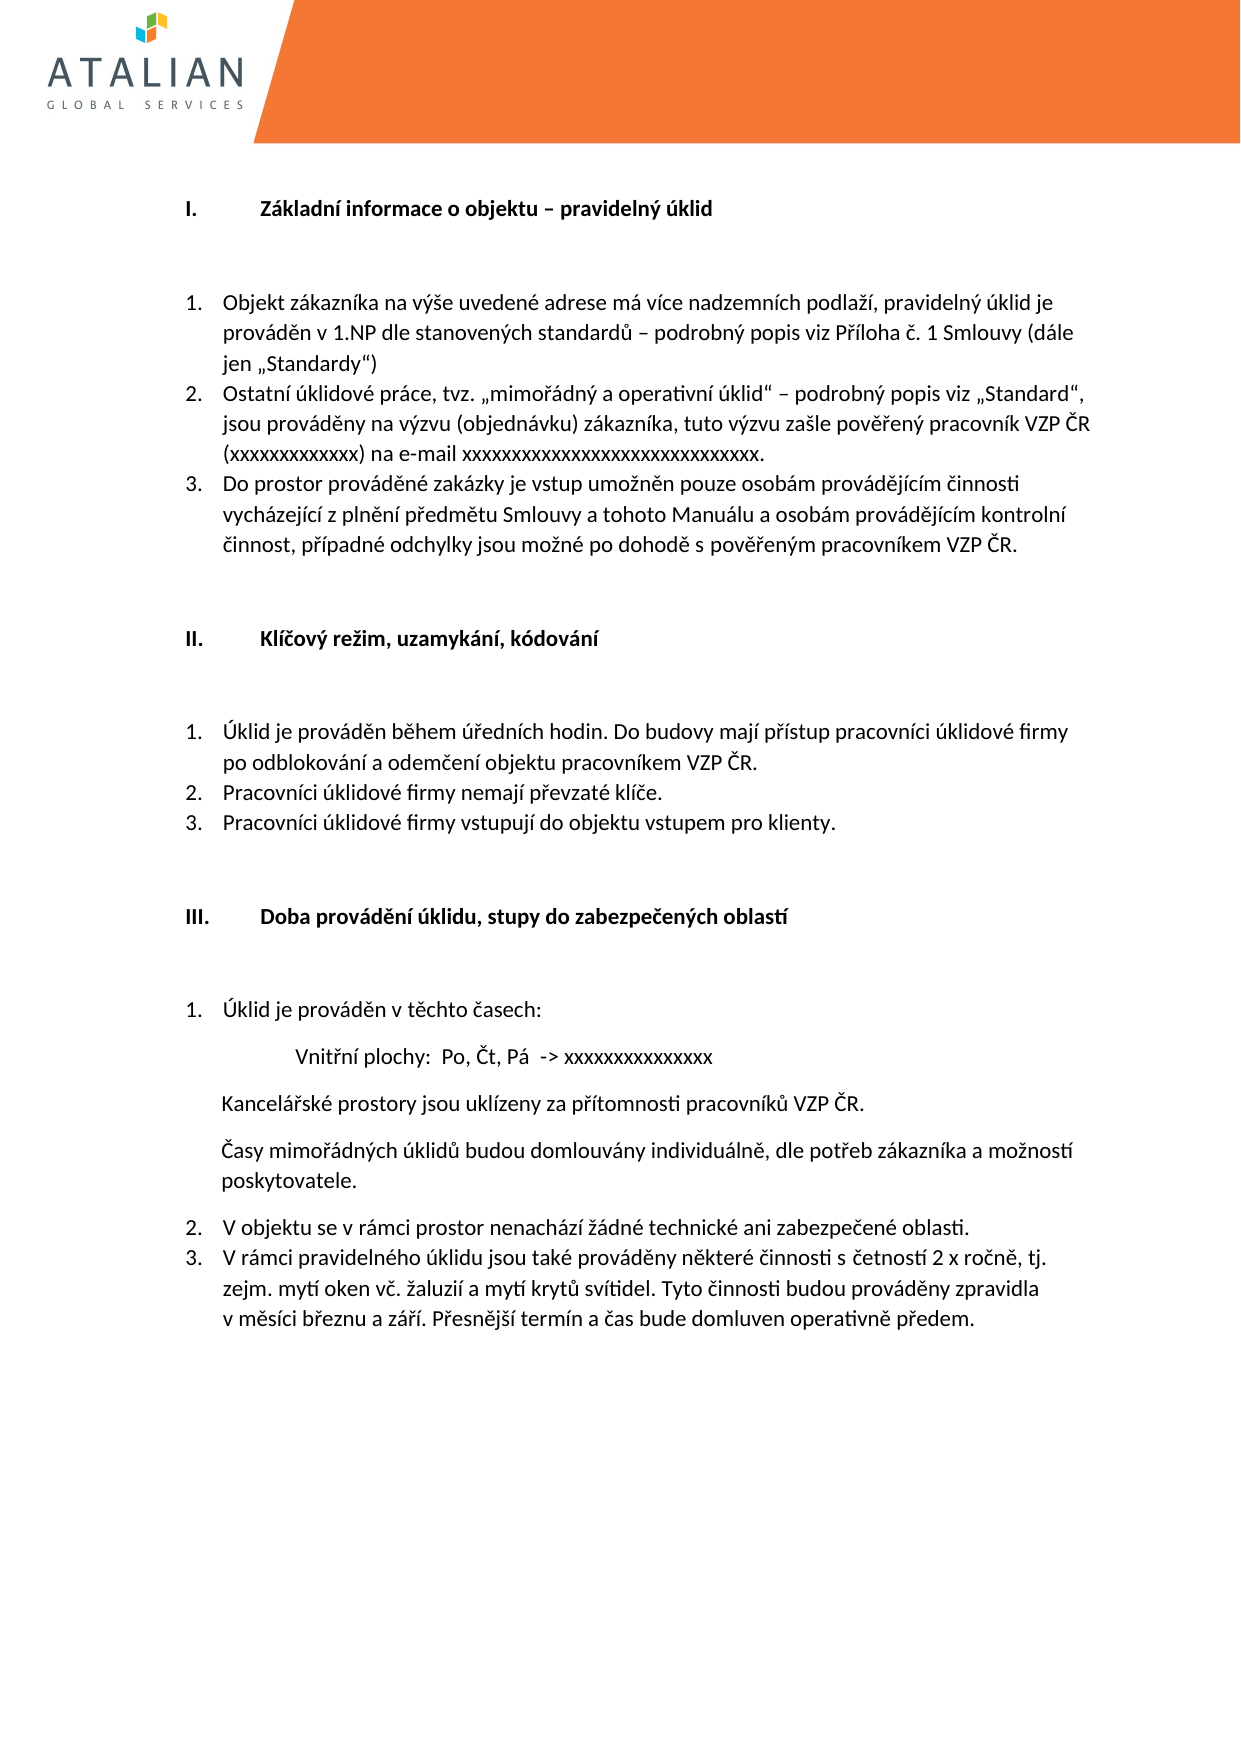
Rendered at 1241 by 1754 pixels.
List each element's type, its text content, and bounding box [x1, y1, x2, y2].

list V rámci pravidelného úklidu jsou také prováděny některé činnosti s četností 2 x ročně, tj. zejm. mytí oken vč. žaluzií a mytí krytů svítidel. Tyto činnosti budou prováděny zpravidla v měsíci březnu a září. Přesnější termín a čas bude domluven operativně předem. [185, 1243, 1093, 1332]
list Úklid je prováděn během úředních hodin. Do budovy mají přístup pracovníci úklidové firmy po odblokování a odemčení objektu pracovníkem VZP ČR. [185, 717, 1093, 776]
text Časy mimořádných úklidů budou domlouvány individuálně, dle potřeb zákazníka a možností poskytovatele. [221, 1136, 1093, 1194]
list Ostatní úklidové práce, tvz. „mimořádný a operativní úklid“ – podrobný popis viz „Standard“, jsou prováděny na výzvu (objednávku) zákazníka, tuto výzvu zašle pověřený pracovník VZP ČR (xxxxxxxxxxxxx) na e-mail xxxxxxxxxxxxxxxxxxxxxxxxxxxxxx. [185, 379, 1093, 467]
list V objektu se v rámci prostor nenachází žádné technické ani zabezpečené oblasti. [185, 1213, 1093, 1241]
list Pracovníci úklidové firmy vstupují do objektu vstupem pro klienty. [185, 808, 1093, 836]
text Vnitřní plochy: Po, Čt, Pá -> xxxxxxxxxxxxxxx [295, 1042, 1093, 1070]
text Kancelářské prostory jsou uklízeny za přítomnosti pracovníků VZP ČR. [148, 1089, 1093, 1117]
list Základní informace o objektu – pravidelný úklid [185, 194, 1093, 222]
list Úklid je prováděn v těchto časech: [185, 996, 1093, 1023]
list Pracovníci úklidové firmy nemají převzaté klíče. [185, 778, 1093, 806]
picture [7, 0, 1241, 148]
list Klíčový režim, uzamykání, kódování [185, 624, 1093, 652]
list Do prostor prováděné zakázky je vstup umožněn pouze osobám provádějícím činnosti vycházející z plnění předmětu Smlouvy a tohoto Manuálu a osobám provádějícím kontrolní činnost, případné odchylky jsou možné po dohodě s pověřeným pracovníkem VZP ČR. [185, 469, 1093, 558]
list Doba provádění úklidu, stupy do zabezpečených oblastí [185, 902, 1093, 930]
list Objekt zákazníka na výše uvedené adrese má více nadzemních podlaží, pravidelný úklid je prováděn v 1.NP dle stanovených standardů – podrobný popis viz Příloha č. 1 Smlouvy (dále jen „Standardy“) [185, 288, 1093, 377]
